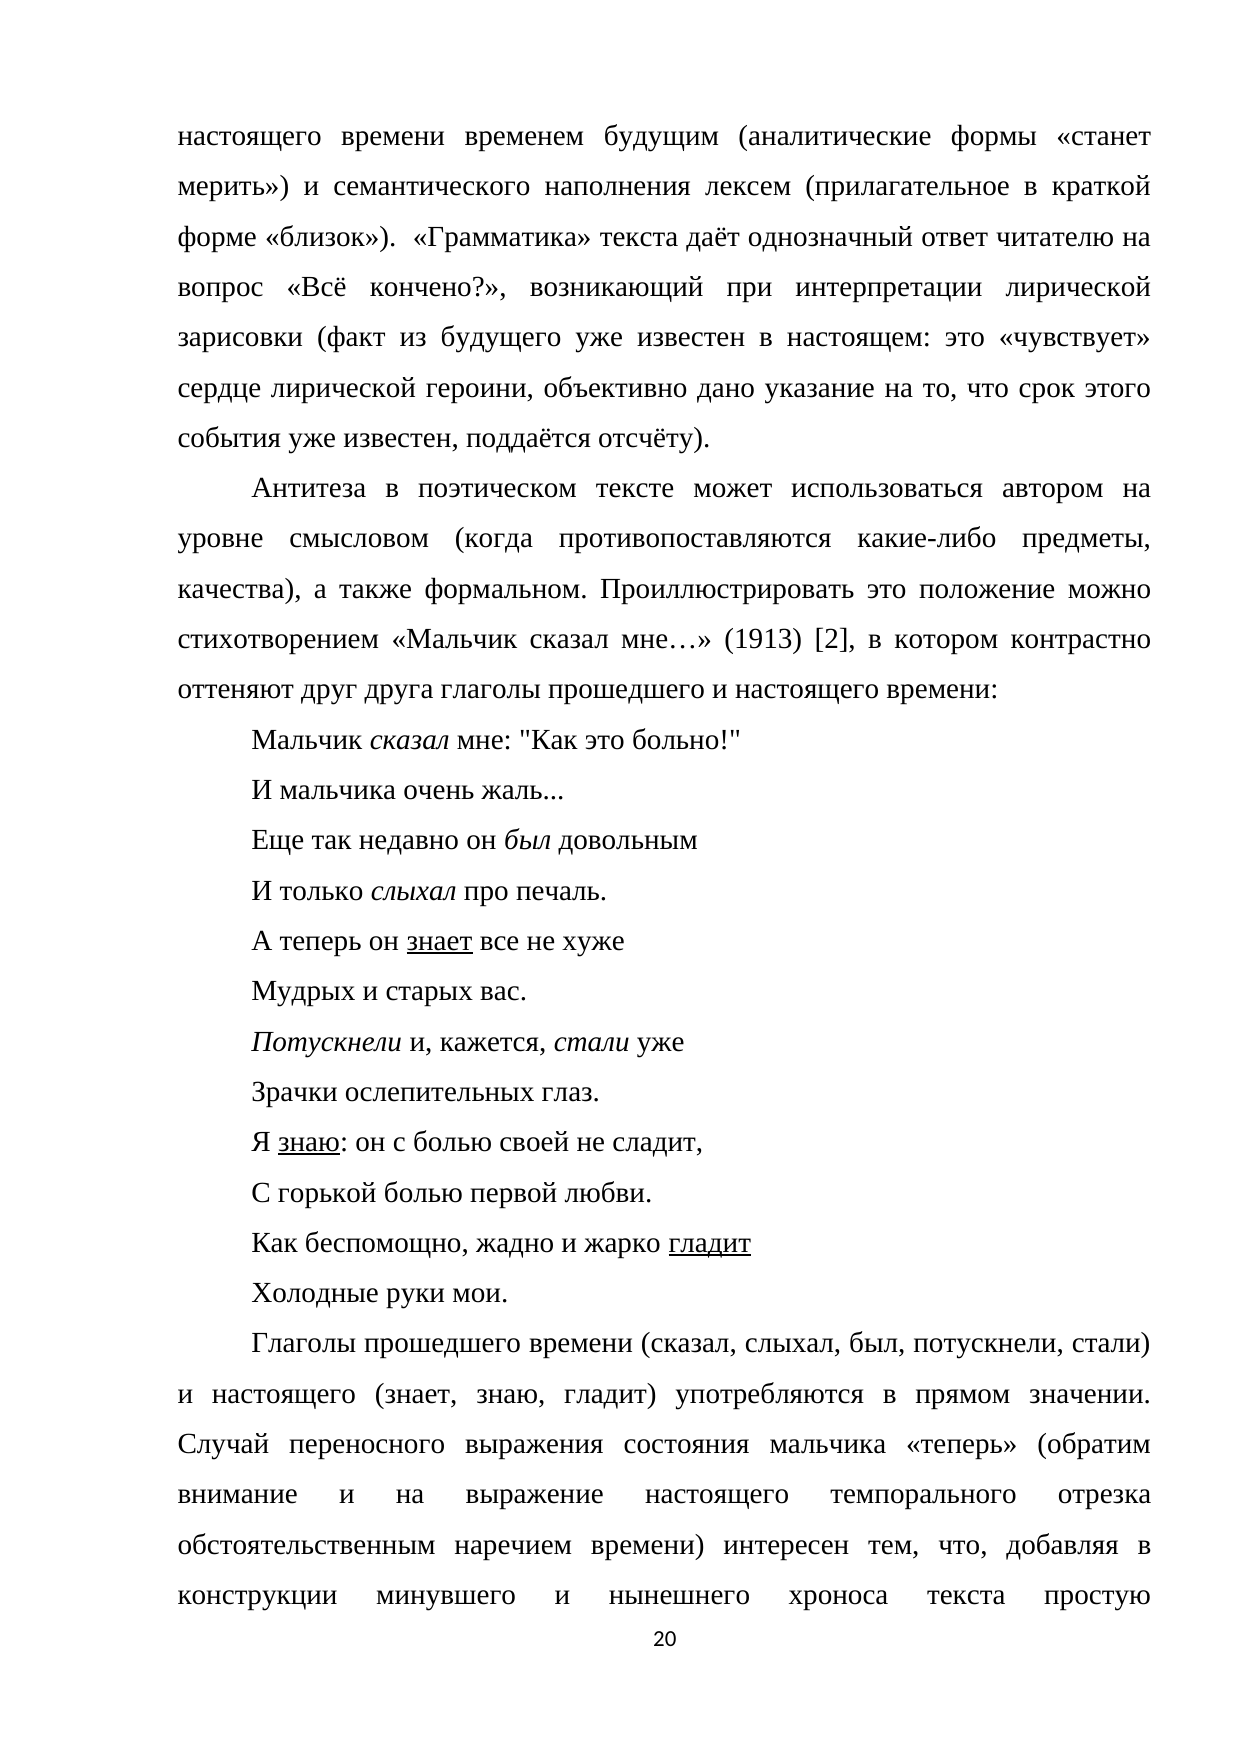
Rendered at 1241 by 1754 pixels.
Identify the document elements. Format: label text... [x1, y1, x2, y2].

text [177, 118, 1152, 453]
text Антитеза в поэтическом тексте может использоваться автором на уровне смысловом (когда противопоставляются какие-либо предметы, качества), а также формальном. Проиллюстрировать это положение можно стихотворением «Мальчик сказал мне…» (1913) [2], в котором контрастно оттеняют друг друга глаголы прошедшего и настоящего времени: [177, 470, 1152, 705]
text Потускнели и, кажется, стали уже [177, 1024, 1152, 1057]
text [177, 1326, 1152, 1611]
text И только слыхал про печаль. [177, 873, 1152, 906]
text Еще так недавно он был довольным [177, 822, 1152, 856]
text Как беспомощно, жадно и жарко гладит [177, 1225, 1152, 1258]
text Холодные руки мои. [177, 1275, 1152, 1309]
text Мудрых и старых вас. [177, 973, 1152, 1007]
text И мальчика очень жаль... [177, 772, 1152, 806]
text А теперь он знает все не хуже [177, 923, 1152, 957]
text Мальчик сказал мне: "Как это больно!" [177, 722, 1152, 755]
text Зрачки ослепительных глаз. [177, 1074, 1152, 1108]
text С горькой болью первой любви. [177, 1175, 1152, 1208]
text Я знаю: он с болью своей не сладит, [177, 1124, 1152, 1158]
